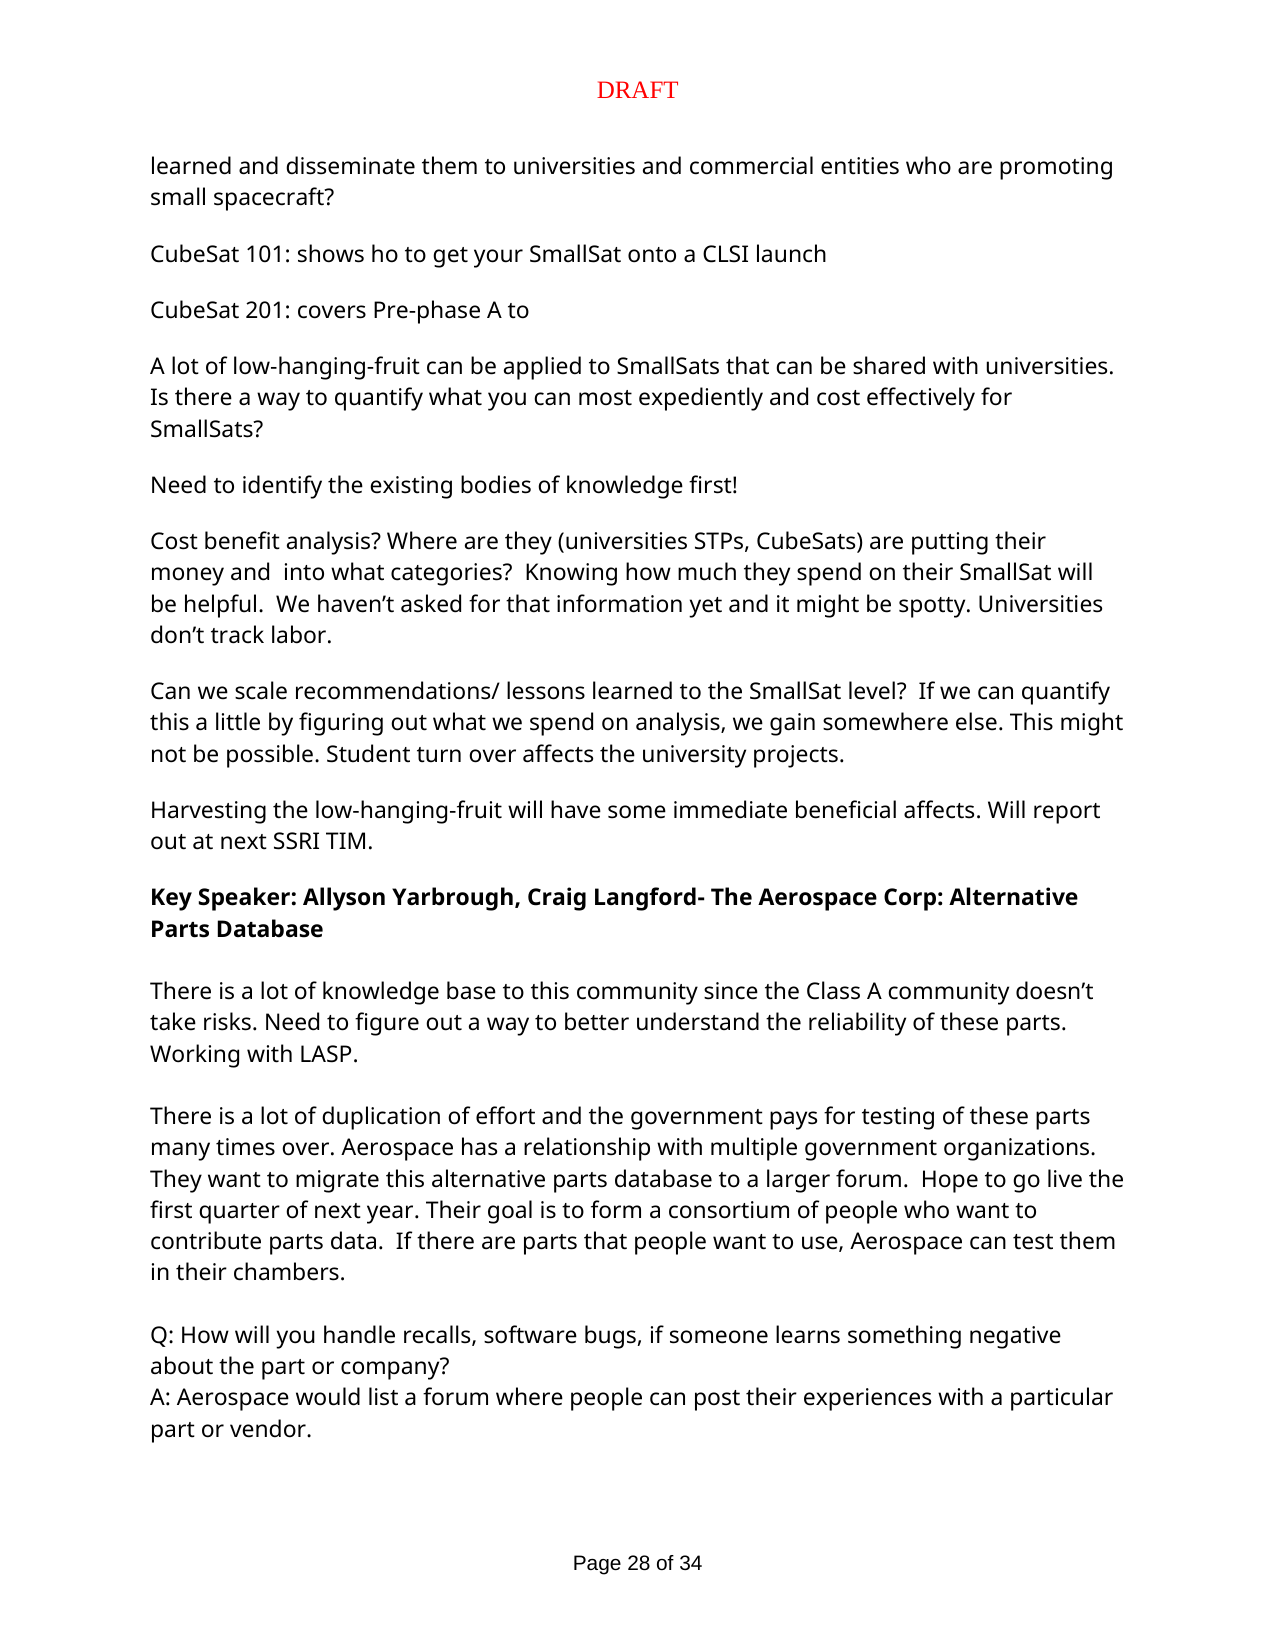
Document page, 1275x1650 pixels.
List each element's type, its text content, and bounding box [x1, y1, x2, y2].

list A: Aerospace would list a forum where people can post their experiences with a particular part or vendor. [150, 1381, 1125, 1444]
text CubeSat 101: shows ho to get your SmallSat onto a CLSI launch [150, 237, 1125, 269]
text A lot of low-hanging-fruit can be applied to SmallSats that can be shared with universities. Is there a way to quantify what you can most expediently and cost effectively for SmallSats? [150, 350, 1125, 444]
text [150, 150, 1125, 212]
text Key Speaker: Allyson Yarbrough, Craig Langford- The Aerospace Corp: Alternative Parts Database [150, 881, 1125, 944]
text CubeSat 201: covers Pre-phase A to [150, 294, 1125, 325]
text Cost benefit analysis? Where are they (universities STPs, CubeSats) are putting their money and into what categories? Knowing how much they spend on their SmallSat will be helpful. We haven’t asked for that information yet and it might be spotty. Universities don’t track labor. [150, 525, 1125, 650]
list Q: How will you handle recalls, software bugs, if someone learns something negative about the part or company? [150, 1319, 1125, 1381]
list There is a lot of duplication of effort and the government pays for testing of these parts many times over. Aerospace has a relationship with multiple government organizations. They want to migrate this alternative parts database to a larger forum. Hope to go live the first quarter of next year. Their goal is to form a consortium of people who want to contribute parts data. If there are parts that people want to use, Aerospace can test them in their chambers. [150, 1100, 1125, 1287]
text Can we scale recommendations/ lessons learned to the SmallSat level? If we can quantify this a little by figuring out what we spend on analysis, we gain somewhere else. This might not be possible. Student turn over affects the university projects. [150, 675, 1125, 769]
text Harvesting the low-hanging-fruit will have some immediate beneficial affects. Will report out at next SSRI TIM. [150, 794, 1125, 856]
text Need to identify the existing bodies of knowledge first! [150, 469, 1125, 500]
list There is a lot of knowledge base to this community since the Class A community doesn’t take risks. Need to figure out a way to better understand the reliability of these parts. Working with LASP. [150, 975, 1125, 1069]
